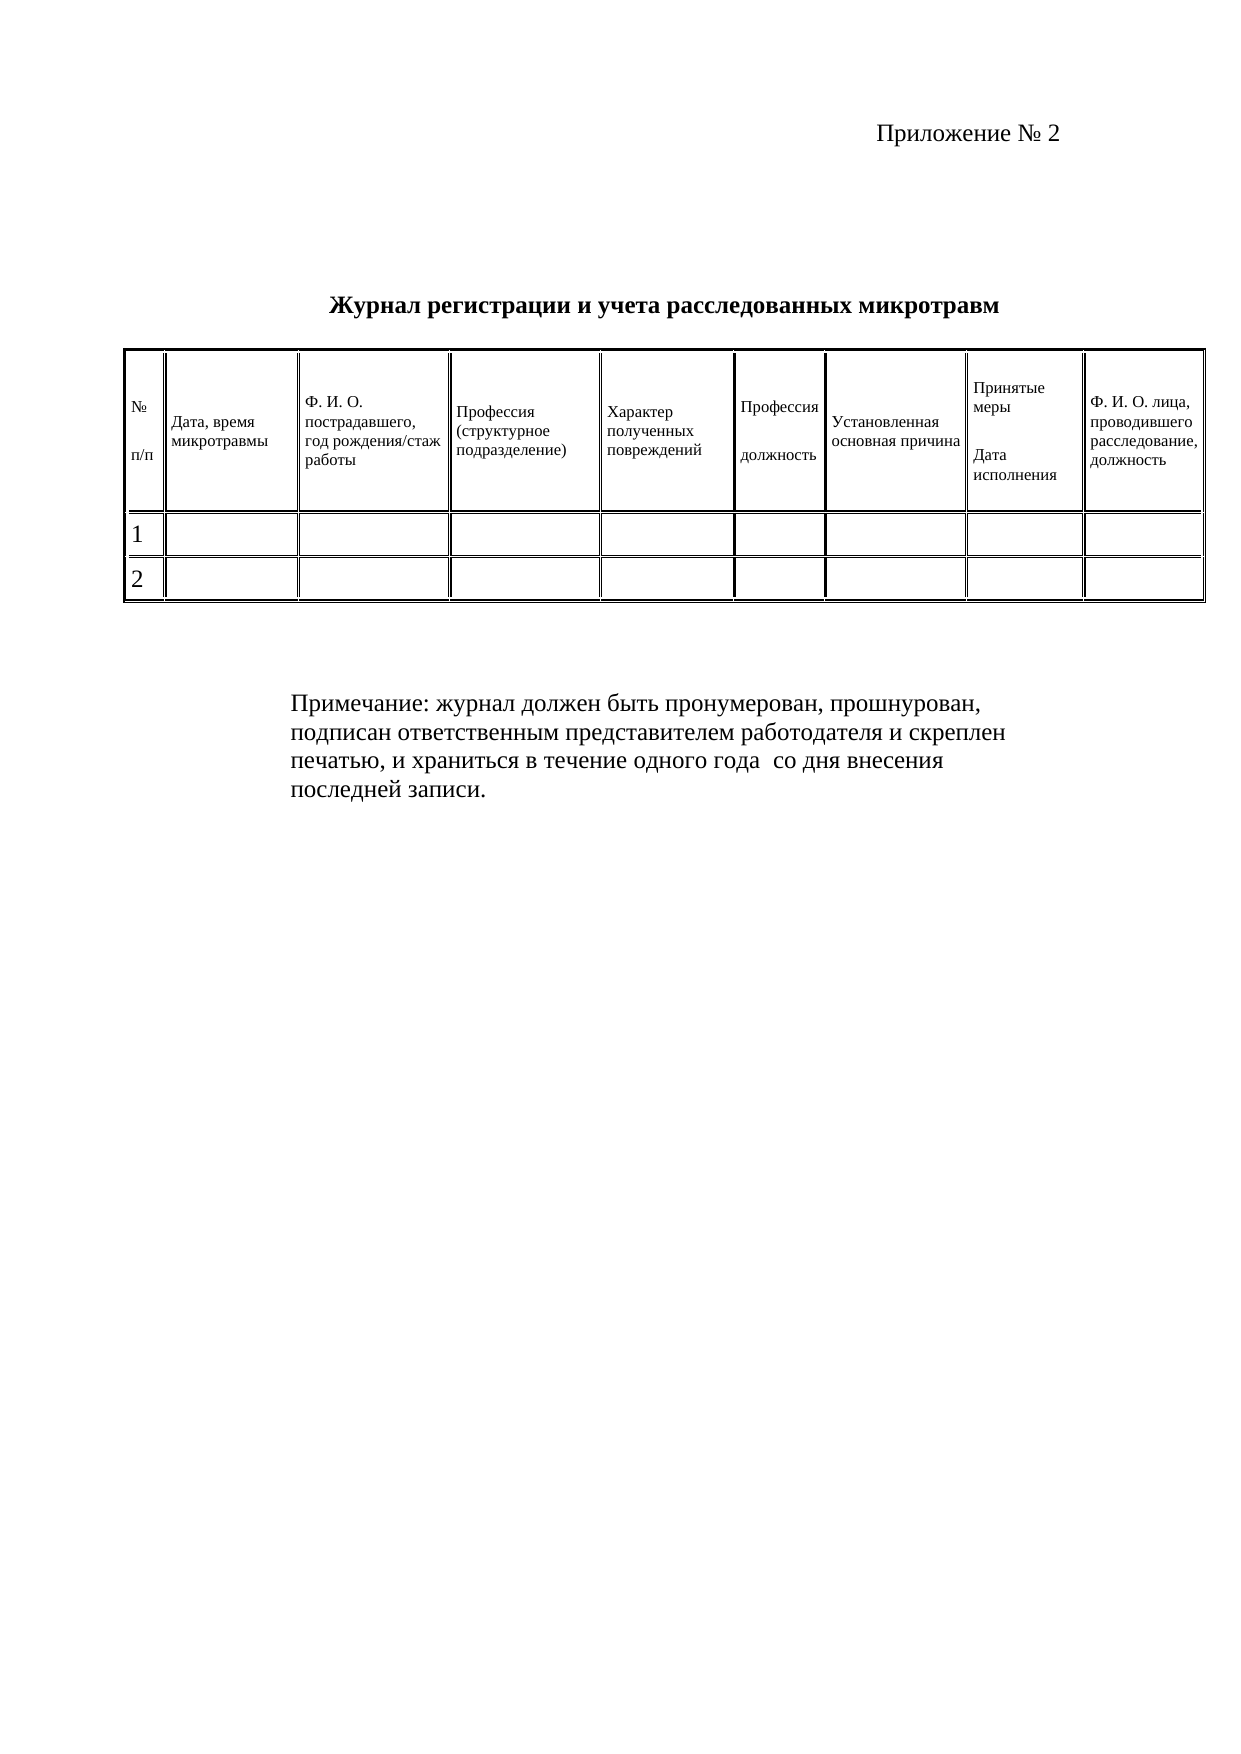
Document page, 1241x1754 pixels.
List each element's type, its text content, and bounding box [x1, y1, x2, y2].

table_cell [968, 514, 1082, 554]
table_header Принятые меры Дата исполнения [967, 350, 1084, 510]
table_header Установленная основная причина [825, 351, 967, 510]
table_cell [1086, 510, 1203, 554]
text Журнал регистрации и учета расследованных микротравм [177, 233, 1152, 319]
table_cell [300, 514, 448, 554]
table_cell [1084, 555, 1203, 599]
table_cell 2 [126, 555, 165, 599]
table_header Характер полученных повреждений [601, 350, 734, 510]
table_cell [167, 514, 297, 554]
table_header Примечание: журнал должен быть пронумерован, прошнурован, подписан ответственным представителем работодателя и скреплен печатью, и храниться в течение одного года со дня внесения последней записи. [290, 688, 1038, 803]
table_header Ф. И. О. лица, проводившего расследование, должность [1084, 351, 1203, 510]
text Приложение № 2 [88, 118, 1211, 147]
table_cell [967, 555, 1084, 599]
table_header Профессия (структурное подразделение) [450, 351, 601, 510]
table_cell [299, 555, 450, 599]
table_cell 1 [126, 510, 163, 554]
table_header № п/п [126, 350, 165, 510]
table_cell [827, 514, 965, 554]
table_cell [452, 514, 599, 554]
table_cell [736, 514, 824, 554]
table_header Ф. И. О. пострадавшего, год рождения/стаж работы [299, 350, 450, 510]
table_header Профессия должность [734, 350, 825, 510]
table_cell [602, 514, 733, 554]
table_cell [165, 558, 299, 599]
table_cell [450, 558, 601, 599]
table_cell [734, 558, 825, 599]
table_cell [825, 558, 967, 599]
table_header Дата, время микротравмы [165, 351, 299, 510]
table_cell [601, 558, 734, 599]
